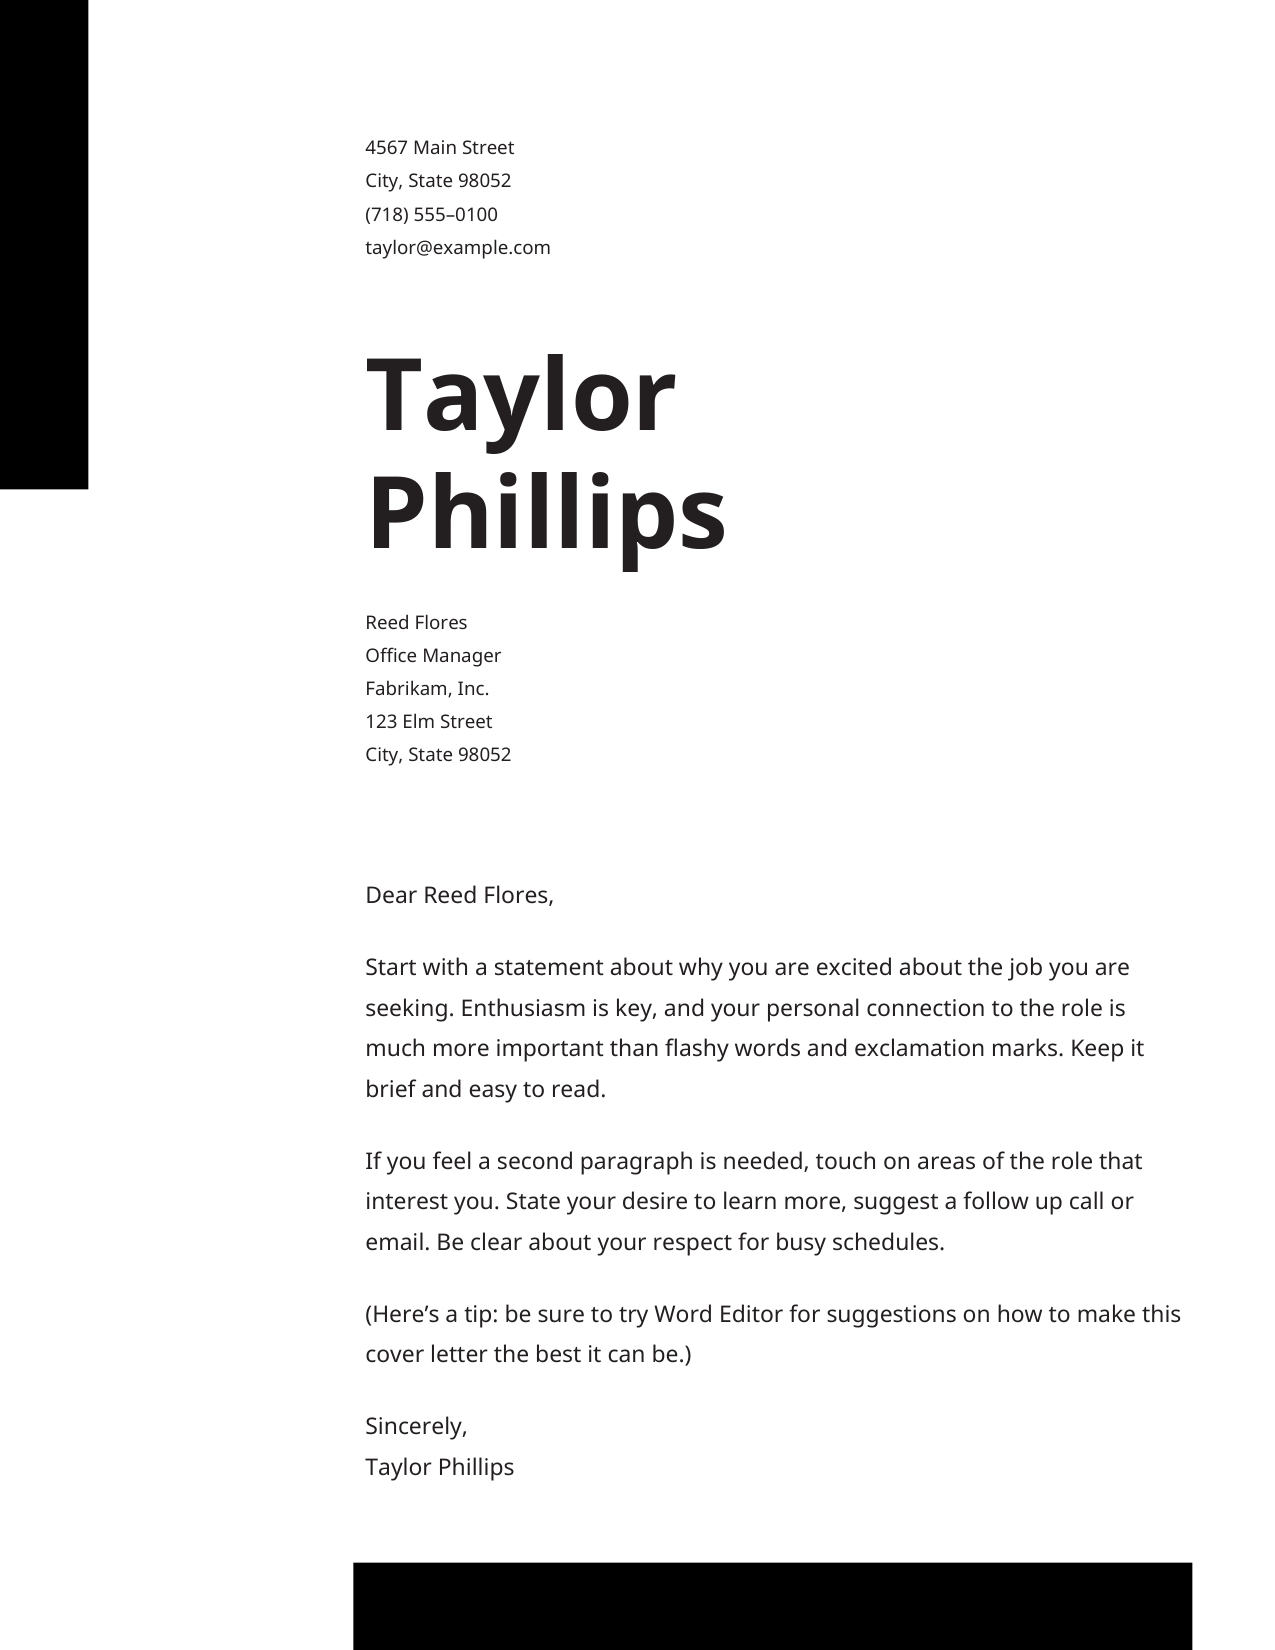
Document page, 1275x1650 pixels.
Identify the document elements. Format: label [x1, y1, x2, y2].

table_header [354, 135, 1198, 330]
table_cell [354, 609, 1198, 879]
table_cell [354, 330, 1198, 609]
table_cell [354, 879, 1198, 1521]
